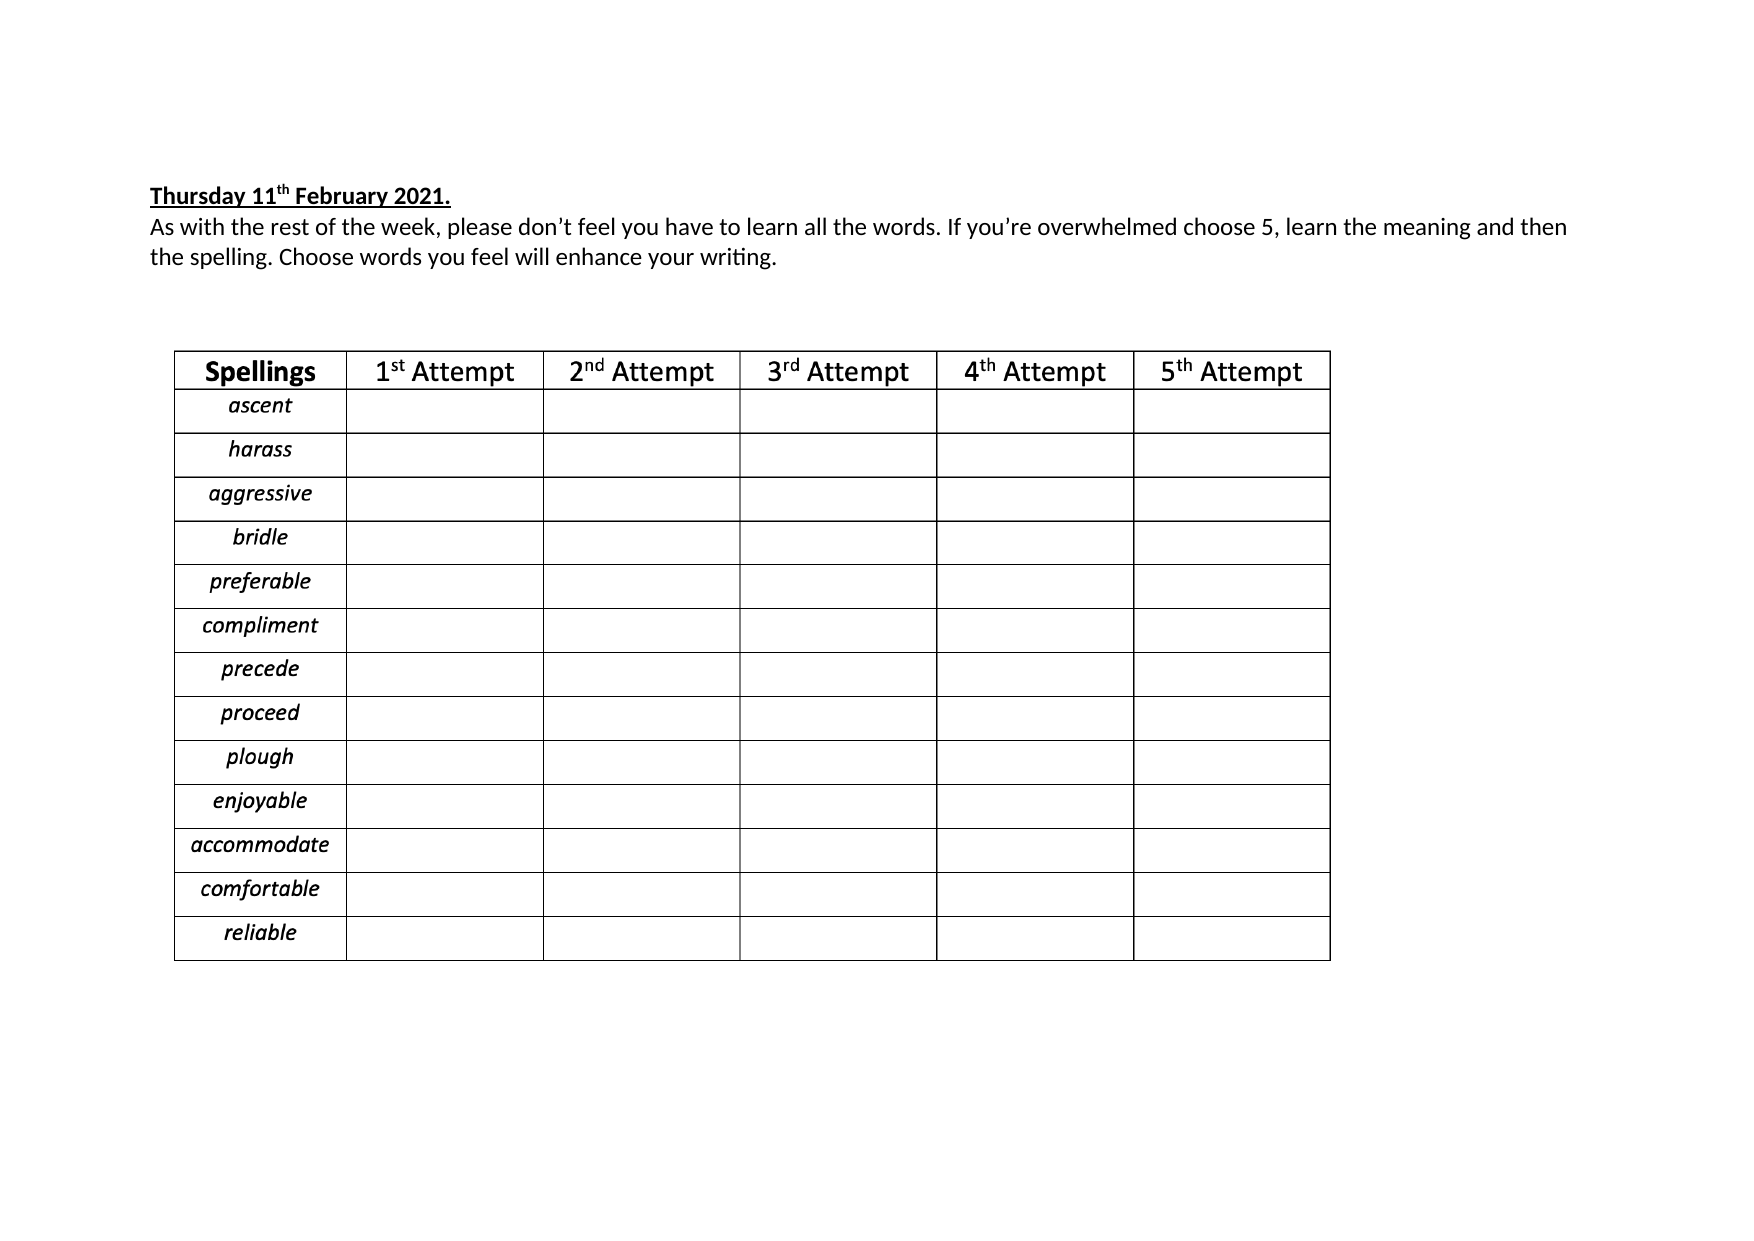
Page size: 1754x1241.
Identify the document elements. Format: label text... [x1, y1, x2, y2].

text Thursday 11th February 2021. [150, 181, 1604, 211]
picture [150, 333, 1359, 985]
text As with the rest of the week, please don’t feel you have to learn all the words. If you’re overwhelmed choose 5, learn the meaning and then the spelling. Choose words you feel will enhance your writing. [150, 211, 1604, 272]
